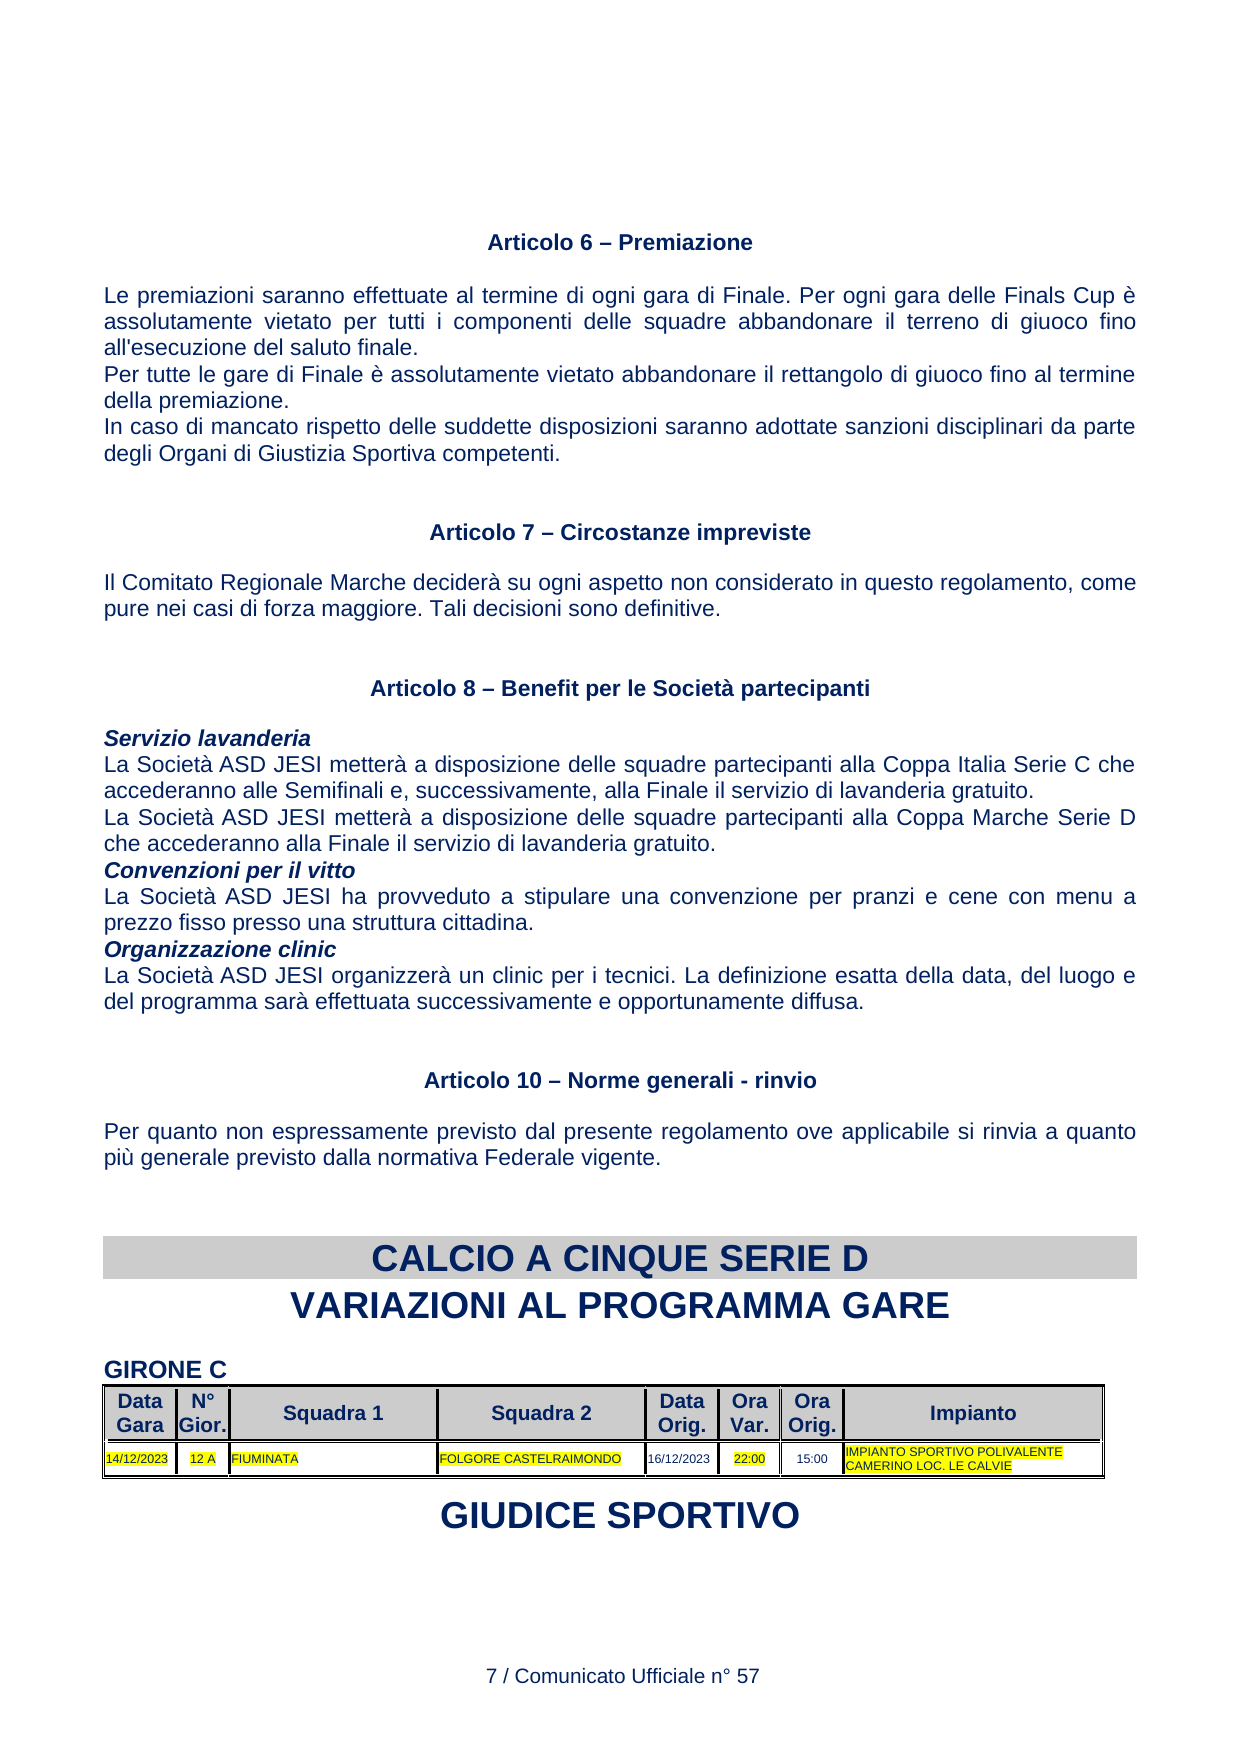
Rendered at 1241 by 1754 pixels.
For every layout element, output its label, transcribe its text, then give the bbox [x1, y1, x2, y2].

text GIRONE C [103, 1355, 1137, 1384]
table_header Data Gara [105, 1387, 176, 1439]
text Per quanto non espressamente previsto dal presente regolamento ove applicabile si rinvia a quanto più generale previsto dalla normativa Federale vigente. [103, 1118, 1137, 1170]
table_header Ora Var. [718, 1387, 781, 1439]
table_header Data Orig. [645, 1387, 718, 1439]
table_header Ora Orig. [781, 1387, 843, 1439]
table_cell FIUMINATA [229, 1443, 437, 1475]
table_cell 12 A [176, 1443, 229, 1475]
table_cell 16/12/2023 [645, 1443, 718, 1475]
table_header Squadra 1 [229, 1387, 437, 1439]
text La Società ASD JESI metterà a disposizione delle squadre partecipanti alla Coppa Marche Serie D che accederanno alla Finale il servizio di lavanderia gratuito. [103, 804, 1137, 857]
table_cell 15:00 [781, 1443, 843, 1475]
text Articolo 6 – Premiazione [103, 229, 1137, 255]
text Il Comitato Regionale Marche deciderà su ogni aspetto non considerato in questo regolamento, come pure nei casi di forza maggiore. Tali decisioni sono definitive. [103, 569, 1137, 622]
text Per tutte le gare di Finale è assolutamente vietato abbandonare il rettangolo di giuoco fino al termine della premiazione. [103, 361, 1137, 413]
text Articolo 7 – Circostanze impreviste [103, 519, 1137, 545]
table_cell IMPIANTO SPORTIVO POLIVALENTE CAMERINO LOC. LE CALVIE [843, 1439, 1102, 1475]
text Articolo 8 – Benefit per le Società partecipanti [103, 674, 1137, 701]
text Convenzioni per il vitto [103, 857, 1137, 883]
text Articolo 10 – Norme generali - rinvio [103, 1067, 1137, 1094]
table_header Squadra 2 [437, 1387, 645, 1439]
text La Società ASD JESI metterà a disposizione delle squadre partecipanti alla Coppa Italia Serie C che accederanno alle Semifinali e, successivamente, alla Finale il servizio di lavanderia gratuito. [103, 751, 1137, 804]
table_cell 14/12/2023 [105, 1439, 176, 1475]
text VARIAZIONI AL PROGRAMMA GARE [103, 1283, 1137, 1326]
text In caso di mancato rispetto delle suddette disposizioni saranno adottate sanzioni disciplinari da parte degli Organi di Giustizia Sportiva competenti. [103, 413, 1137, 466]
text La Società ASD JESI ha provveduto a stipulare una convenzione per pranzi e cene con menu a prezzo fisso presso una struttura cittadina. [103, 883, 1137, 936]
text CALCIO A CINQUE SERIE D [103, 1236, 1137, 1279]
text Le premiazioni saranno effettuate al termine di ogni gara di Finale. Per ogni gara delle Finals Cup è assolutamente vietato per tutti i componenti delle squadre abbandonare il terreno di giuoco fino all'esecuzione del saluto finale. [103, 282, 1137, 361]
table_cell FOLGORE CASTELRAIMONDO [437, 1443, 645, 1475]
text Organizzazione clinic [103, 936, 1137, 962]
table_cell 22:00 [718, 1443, 781, 1475]
text GIUDICE SPORTIVO [103, 1493, 1137, 1536]
table_header Impianto [843, 1387, 1102, 1439]
table_header N° Gior. [176, 1386, 229, 1439]
text Servizio lavanderia [103, 725, 1137, 751]
text La Società ASD JESI organizzerà un clinic per i tecnici. La definizione esatta della data, del luogo e del programma sarà effettuata successivamente e opportunamente diffusa. [103, 962, 1137, 1015]
